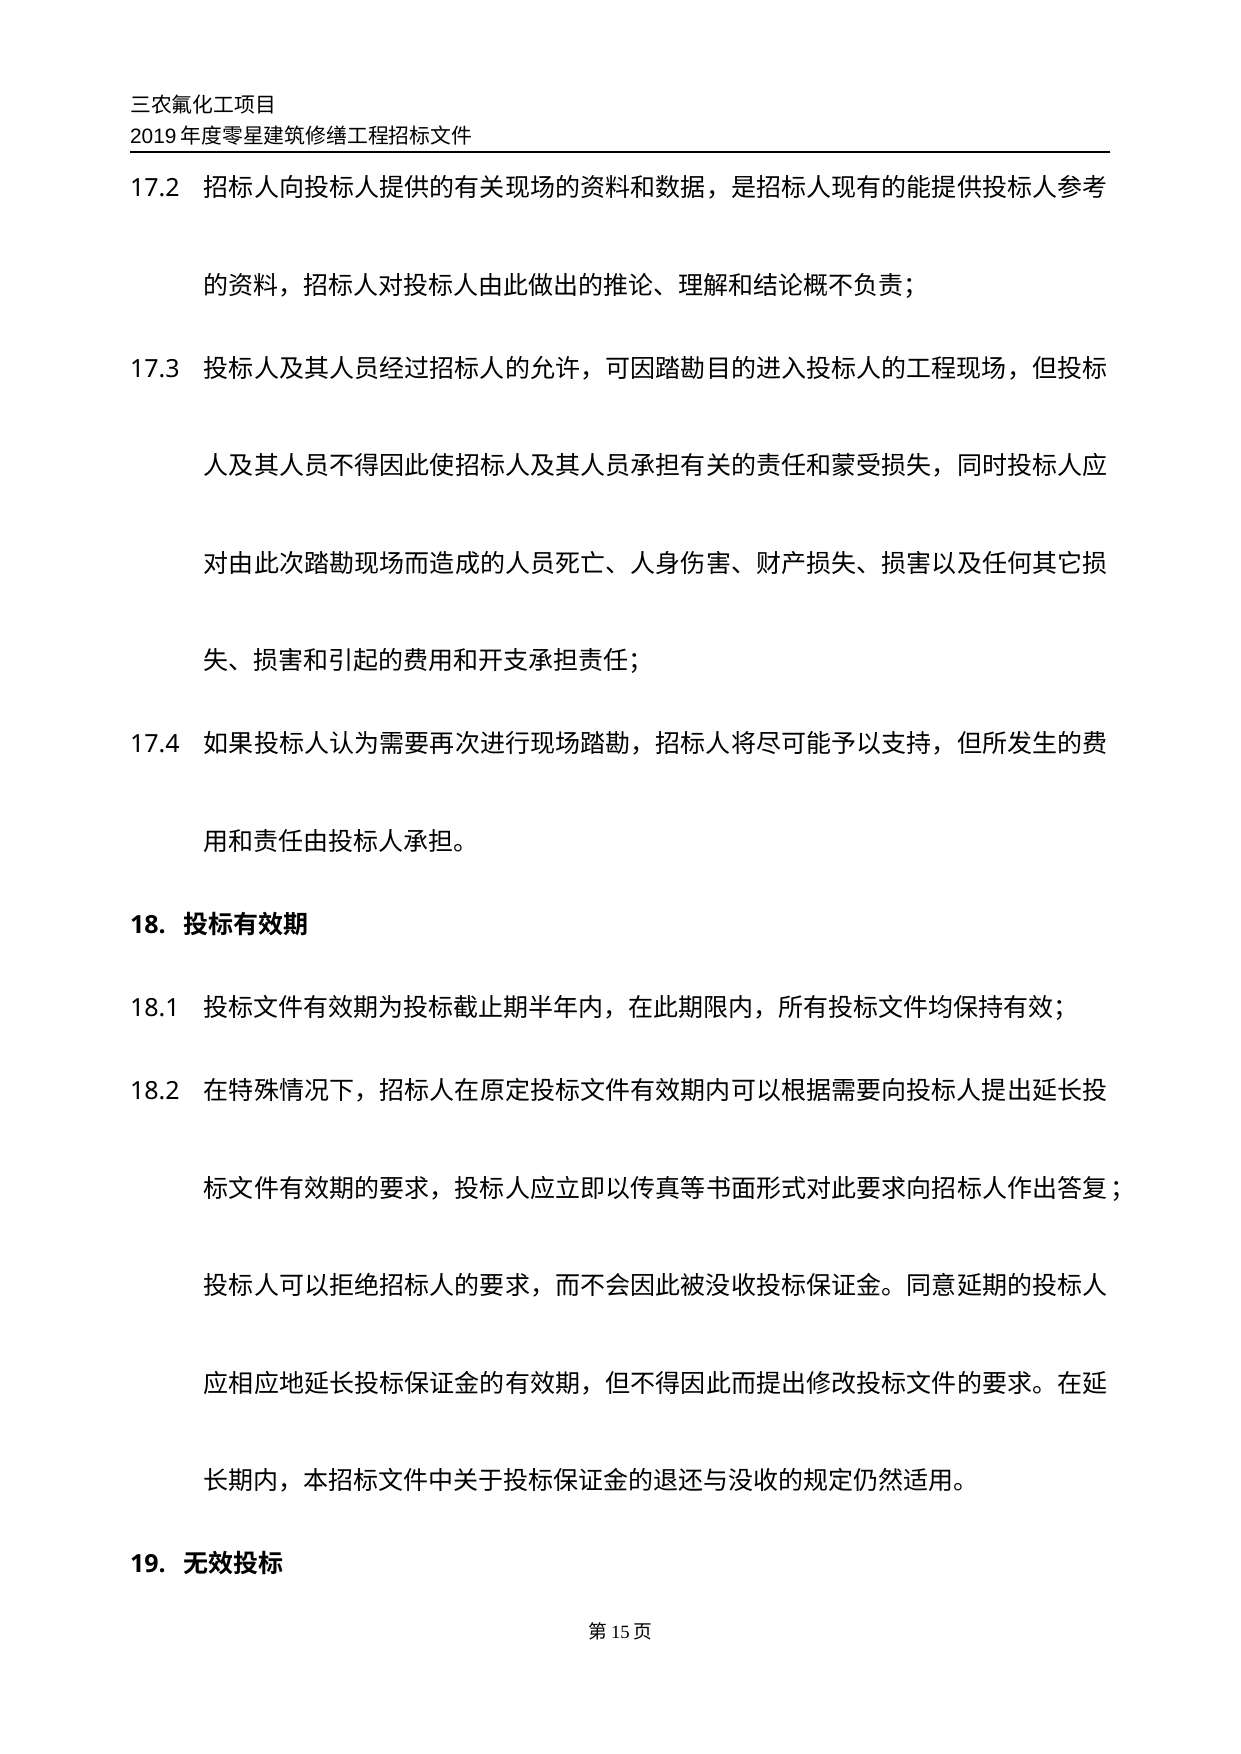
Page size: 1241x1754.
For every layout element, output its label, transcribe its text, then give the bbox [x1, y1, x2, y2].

list 如果投标人认为需要再次进行现场踏勘，招标人将尽可能予以支持，但所发生的费用和责任由投标人承担。 [130, 709, 1110, 872]
list 招标人向投标人提供的有关现场的资料和数据，是招标人现有的能提供投标人参考的资料，招标人对投标人由此做出的推论、理解和结论概不负责； [130, 153, 1110, 316]
list 投标有效期 [130, 890, 1110, 955]
list 在特殊情况下，招标人在原定投标文件有效期内可以根据需要向投标人提出延长投标文件有效期的要求，投标人应立即以传真等书面形式对此要求向招标人作出答复；投标人可以拒绝招标人的要求，而不会因此被没收投标保证金。同意延期的投标人应相应地延长投标保证金的有效期，但不得因此而提出修改投标文件的要求。在延长期内，本招标文件中关于投标保证金的退还与没收的规定仍然适用。 [130, 1056, 1110, 1511]
list 投标文件有效期为投标截止期半年内，在此期限内，所有投标文件均保持有效； [130, 973, 1110, 1038]
list 投标人及其人员经过招标人的允许，可因踏勘目的进入投标人的工程现场，但投标人及其人员不得因此使招标人及其人员承担有关的责任和蒙受损失，同时投标人应对由此次踏勘现场而造成的人员死亡、人身伤害、财产损失、损害以及任何其它损失、损害和引起的费用和开支承担责任； [130, 334, 1110, 691]
list 无效投标 [130, 1529, 1110, 1594]
